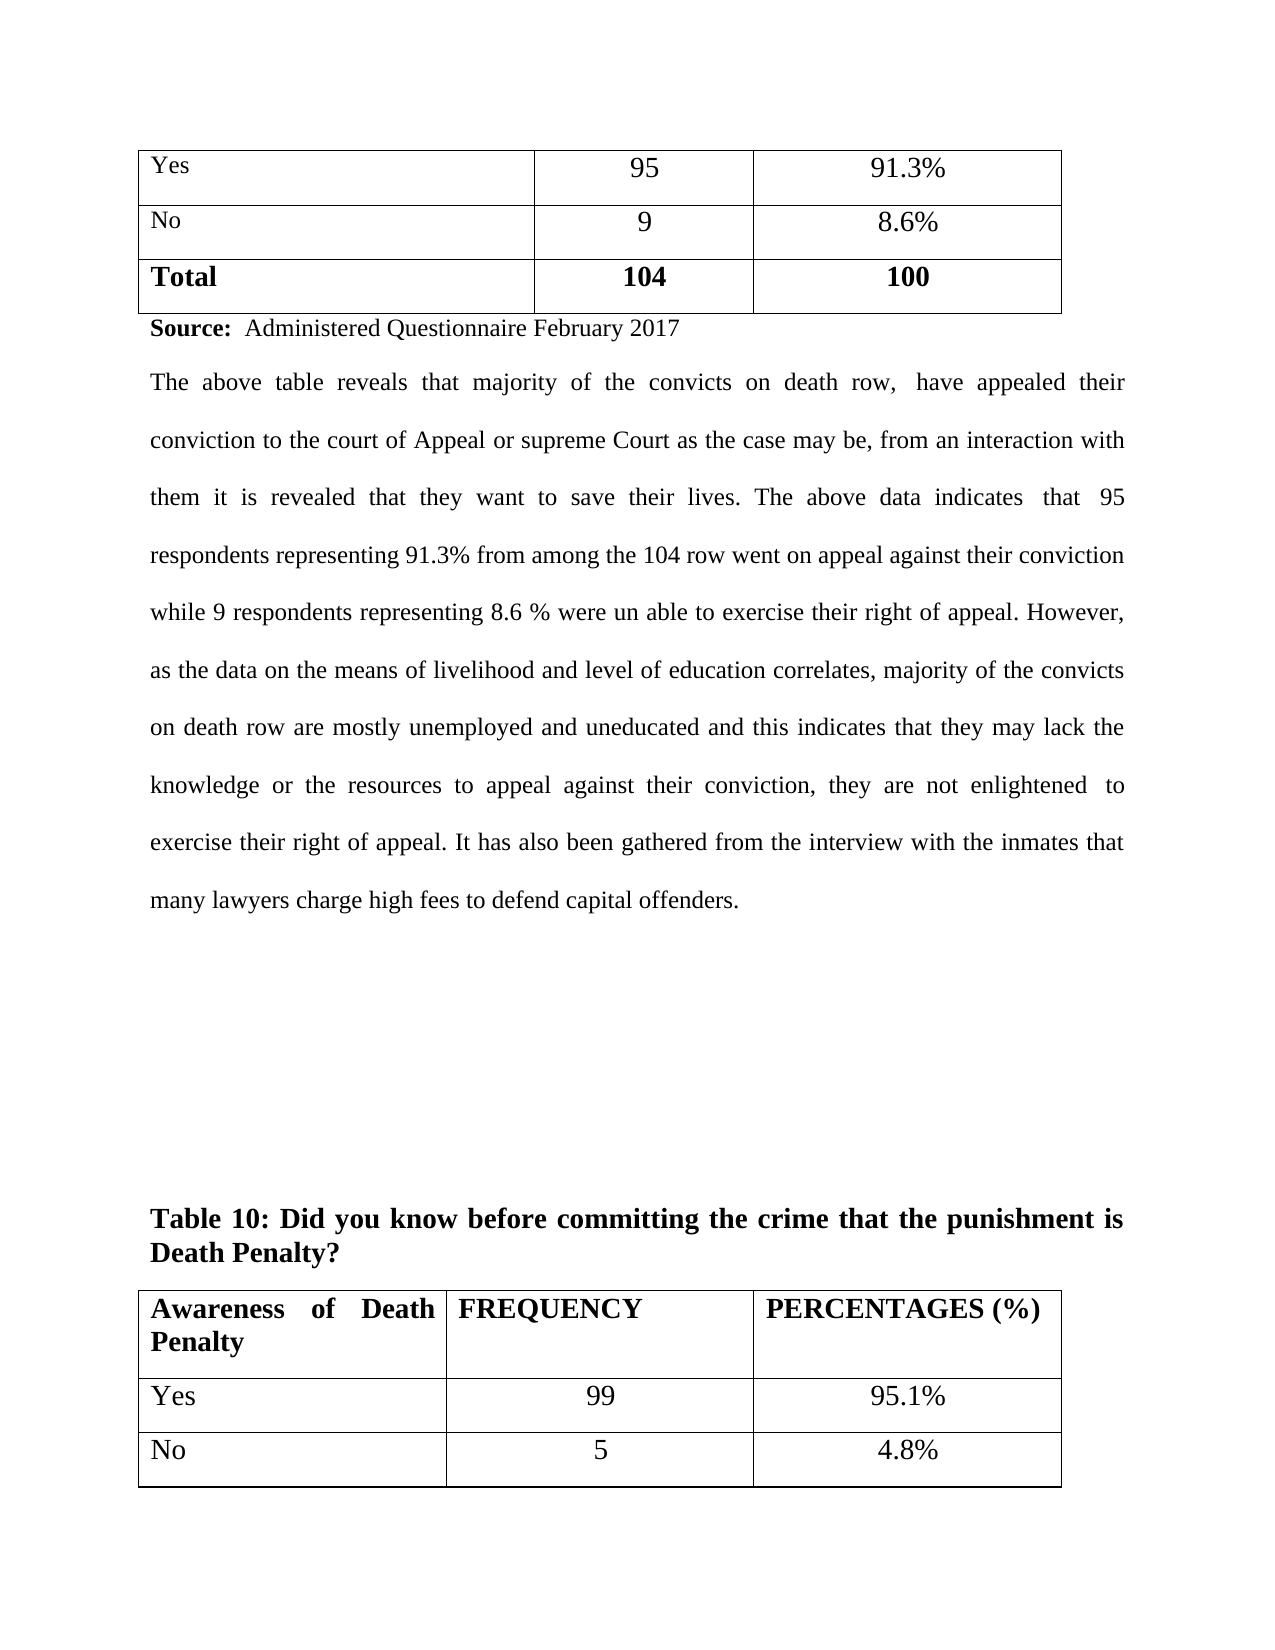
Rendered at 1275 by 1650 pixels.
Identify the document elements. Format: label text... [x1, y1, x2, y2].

table_cell 5 [447, 1433, 753, 1486]
table_cell Yes [139, 1379, 446, 1432]
table_cell No [139, 1433, 446, 1486]
table_cell No [139, 206, 534, 259]
table_header Awareness of Death Penalty [139, 1291, 446, 1378]
table_header Yes [139, 151, 534, 204]
table_cell 8.6% [754, 206, 1061, 259]
table_cell Total [139, 260, 534, 313]
text The above table reveals that majority of the convicts on death row, have appealed their conviction to the court of Appeal or supreme Court as the case may be, from an interaction with them it is revealed that they want to save their lives. The above data indicates that 95 respondents representing 91.3% from among the 104 row went on appeal against their conviction while 9 respondents representing 8.6 % were un able to exercise their right of appeal. However, as the data on the means of livelihood and level of education correlates, majority of the convicts on death row are mostly unemployed and uneducated and this indicates that they may lack the knowledge or the resources to appeal against their conviction, they are not enlightened to exercise their right of appeal. It has also been gathered from the interview with the inmates that many lawyers charge high fees to defend capital offenders. [150, 367, 1125, 913]
table_cell 100 [754, 260, 1061, 313]
table_header 91.3% [754, 151, 1061, 204]
table_cell 104 [535, 260, 753, 313]
table_cell 4.8% [754, 1433, 1061, 1486]
table_cell 95.1% [754, 1379, 1061, 1432]
subtitle Table 10: Did you know before committing the crime that the punishment is Death Penalty? [150, 1202, 1125, 1269]
table_cell 99 [447, 1379, 753, 1432]
text Source: Administered Questionnaire February 2017 [150, 314, 1137, 342]
table_header FREQUENCY [447, 1291, 753, 1378]
table_header PERCENTAGES (%) [754, 1291, 1061, 1378]
table_header 95 [535, 151, 753, 204]
table_cell 9 [535, 206, 753, 259]
